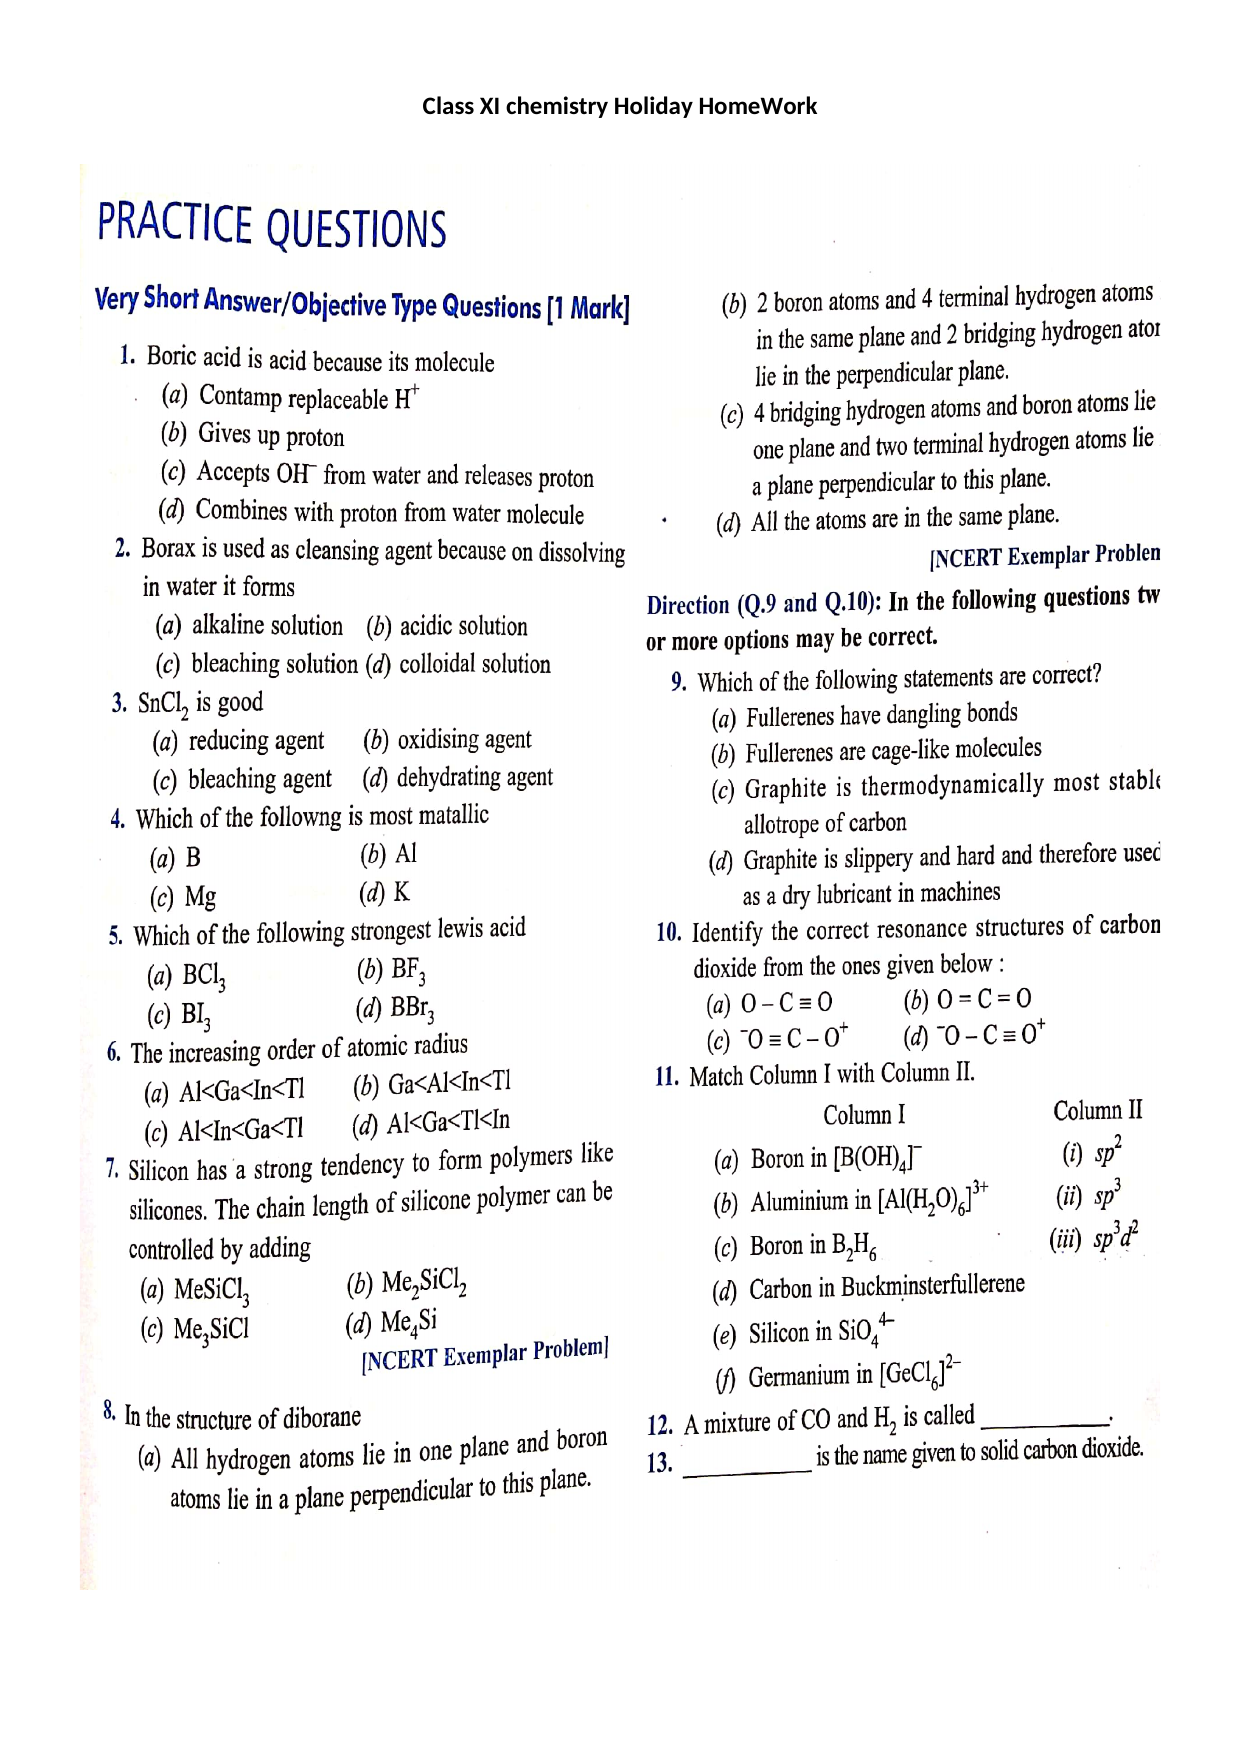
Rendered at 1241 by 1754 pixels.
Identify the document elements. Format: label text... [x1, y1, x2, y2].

text Class XI chemistry Holiday HomeWork [90, 90, 1150, 121]
picture [79, 164, 1161, 1590]
